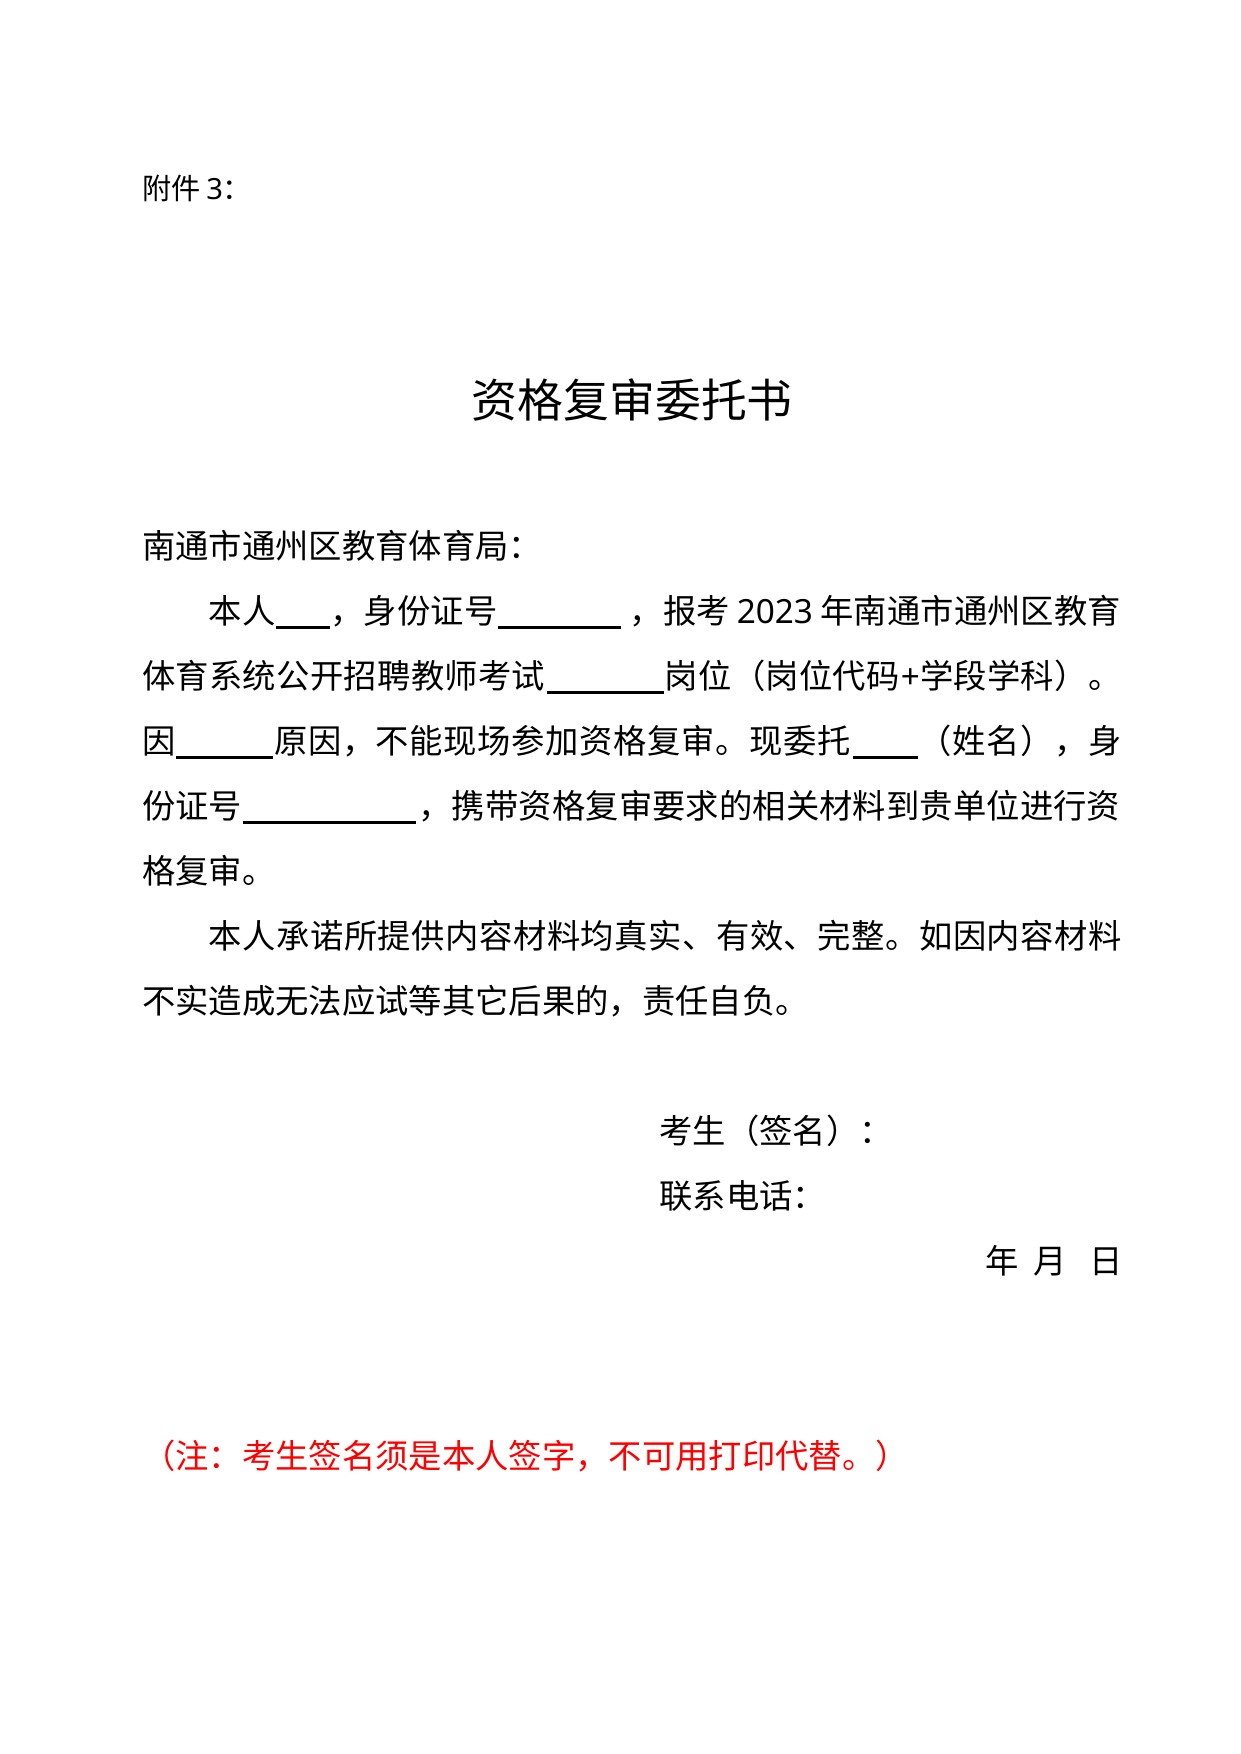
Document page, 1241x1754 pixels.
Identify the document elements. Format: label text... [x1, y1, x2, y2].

text 考生（签名）： [142, 1097, 1122, 1162]
text 资格复审委托书 [142, 349, 1122, 447]
text 南通市通州区教育体育局： [142, 512, 1122, 577]
text 本人承诺所提供内容材料均真实、有效、完整。如因内容材料不实造成无法应试等其它后果的，责任自负。 [142, 902, 1122, 1032]
text 附件3： [142, 154, 1122, 219]
text 本人 ，身份证号 ，报考2023年南通市通州区教育体育系统公开招聘教师考试 岗位（岗位代码+学段学科）。因 原因，不能现场参加资格复审。现委托 （姓名），身份证号 ，携带资格复审要求的相关材料到贵单位进行资格复审。 [142, 577, 1122, 902]
text （注：考生签名须是本人签字，不可用打印代替。） [142, 1422, 1089, 1487]
text 联系电话： [142, 1162, 1122, 1227]
text 年 月 日 [142, 1227, 1122, 1292]
